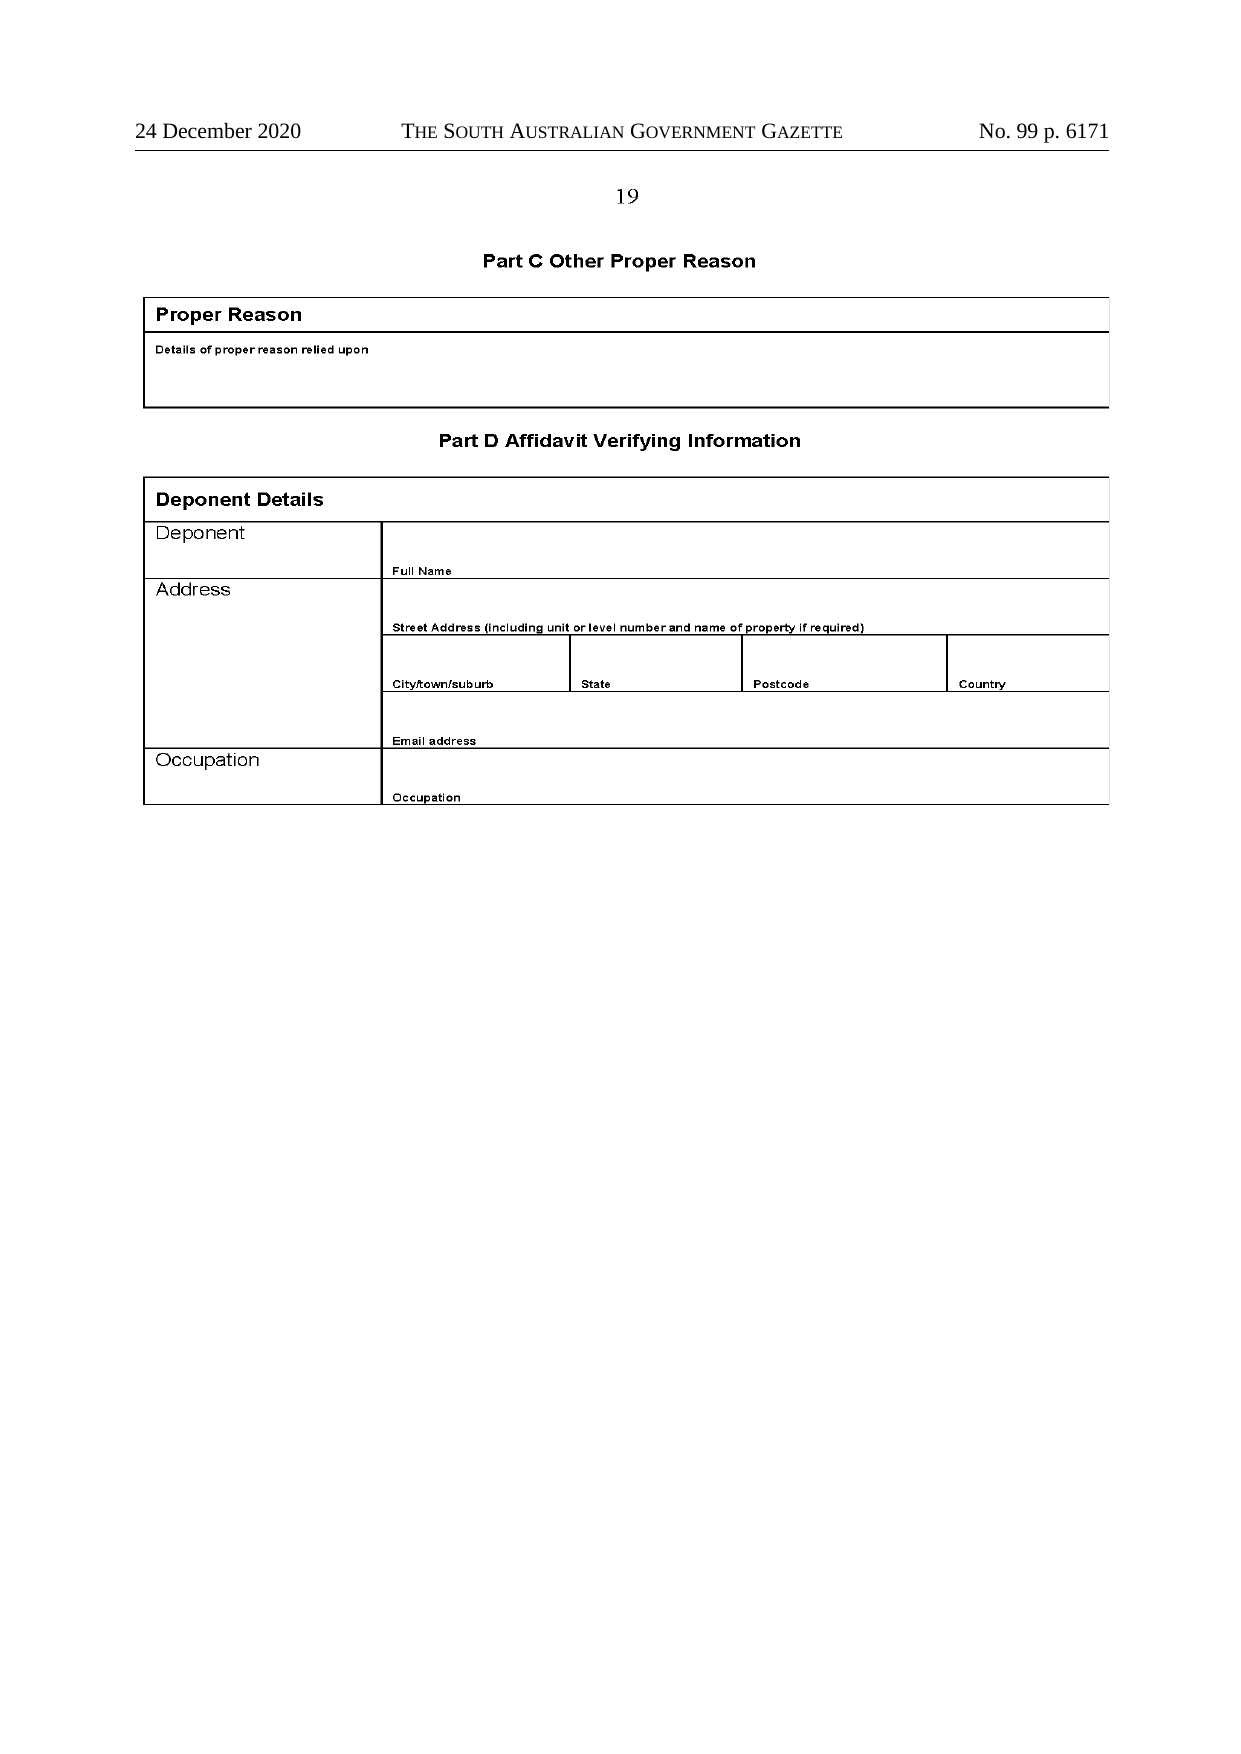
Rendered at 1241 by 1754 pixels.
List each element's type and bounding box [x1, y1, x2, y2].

picture [134, 176, 1110, 805]
